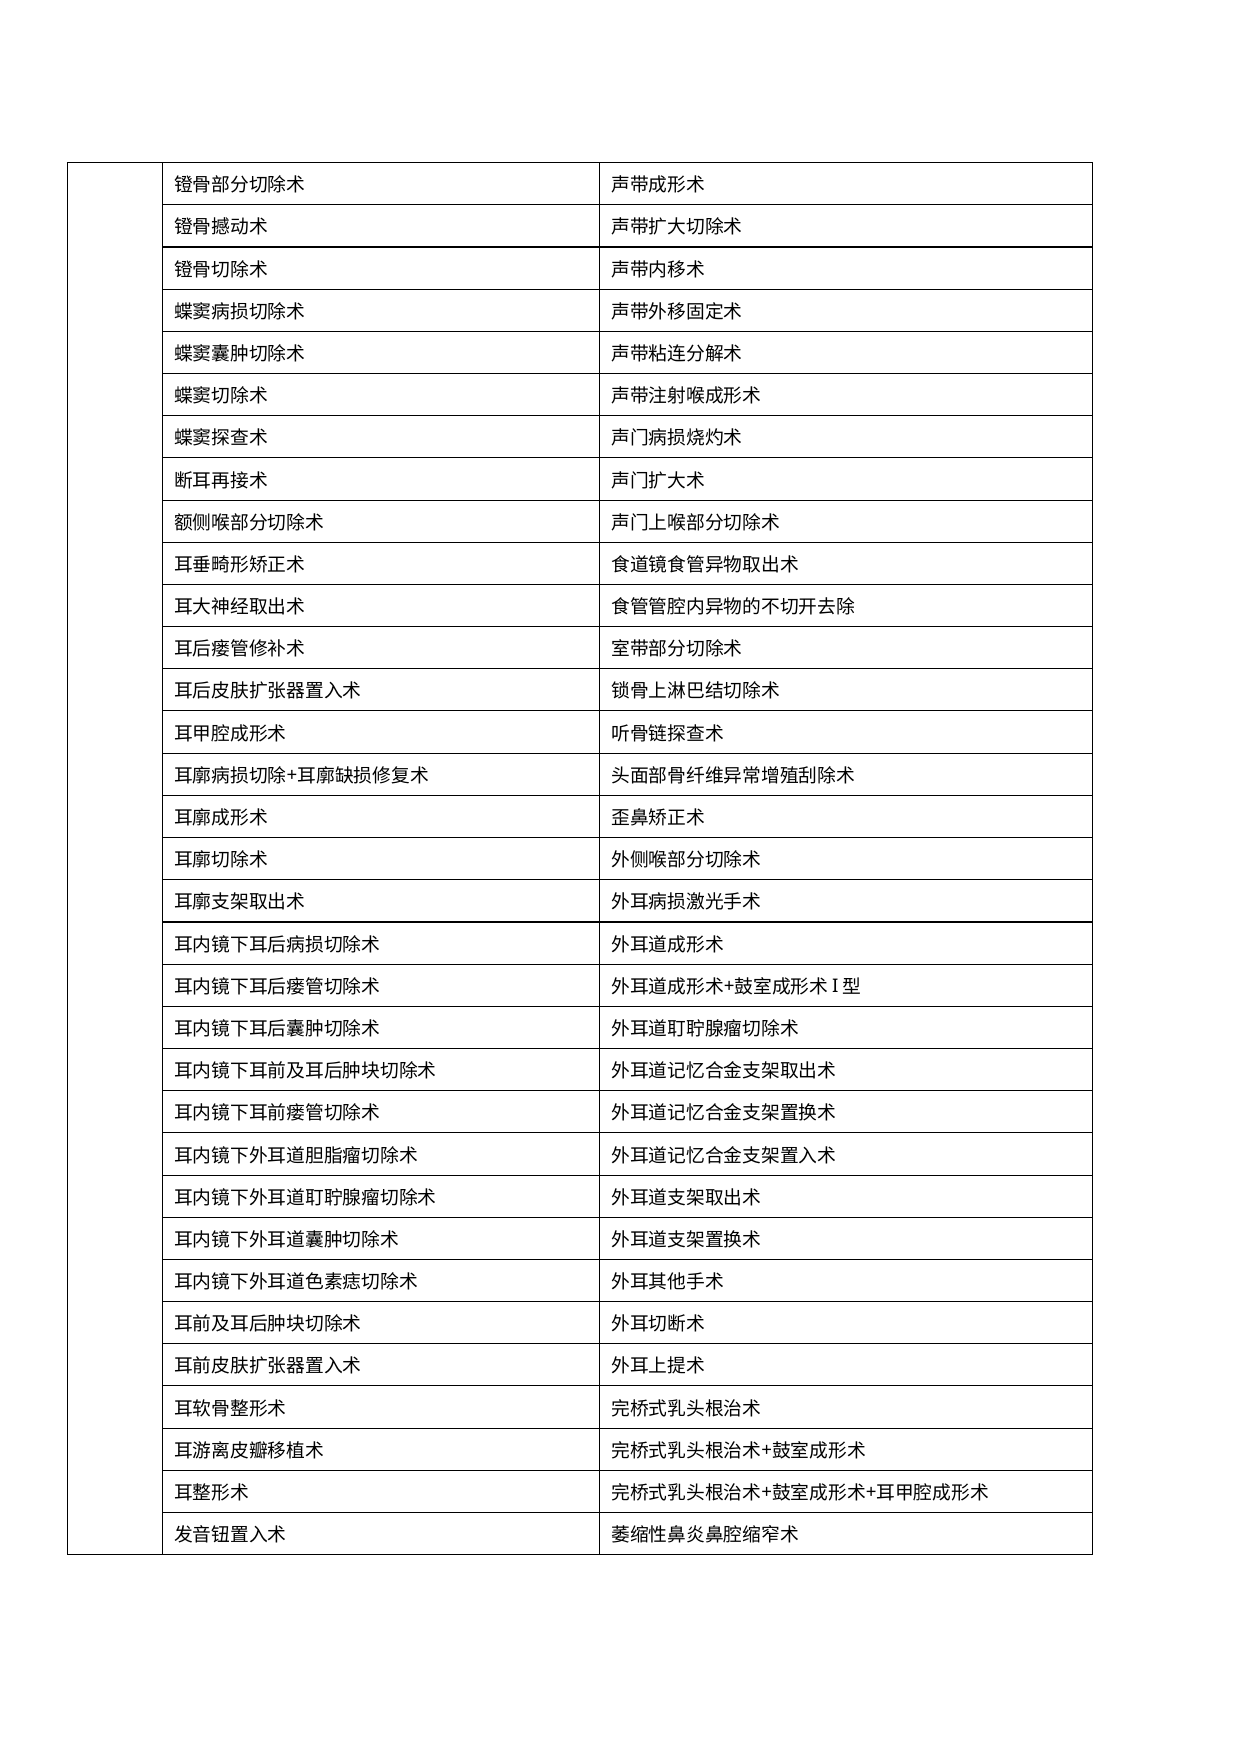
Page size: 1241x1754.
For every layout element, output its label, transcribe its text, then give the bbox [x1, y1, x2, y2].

table_cell 室带部分切除术 [600, 627, 1092, 668]
table_cell 耳廓支架取出术 [163, 880, 599, 921]
table_cell 耳整形术 [163, 1471, 599, 1512]
table_cell 耳软骨整形术 [163, 1386, 599, 1428]
table_cell 耳游离皮瓣移植术 [163, 1429, 599, 1470]
table_cell 耳甲腔成形术 [163, 711, 599, 753]
table_cell 歪鼻矫正术 [600, 796, 1092, 837]
table_cell 镫骨切除术 [163, 248, 599, 288]
table_cell 耳内镜下耳后病损切除术 [163, 923, 599, 963]
table_cell 声带扩大切除术 [600, 205, 1092, 246]
table_cell 断耳再接术 [163, 458, 599, 499]
table_cell 蝶窦囊肿切除术 [163, 332, 599, 373]
table_cell 声门扩大术 [600, 458, 1092, 499]
table_cell 蝶窦探查术 [163, 416, 599, 457]
table_cell 萎缩性鼻炎鼻腔缩窄术 [600, 1513, 1092, 1554]
table_cell 蝶窦病损切除术 [163, 290, 599, 331]
table_cell 锁骨上淋巴结切除术 [600, 669, 1092, 710]
table_cell 食管管腔内异物的不切开去除 [600, 585, 1092, 626]
table_cell 声带外移固定术 [600, 290, 1092, 331]
table_cell 外侧喉部分切除术 [600, 838, 1092, 879]
table_cell 声带注射喉成形术 [600, 374, 1092, 415]
table_cell 完桥式乳头根治术+鼓室成形术+耳甲腔成形术 [600, 1471, 1092, 1512]
table_cell 外耳道记忆合金支架置入术 [600, 1133, 1092, 1174]
table_cell 声带成形术 [600, 163, 1092, 204]
table_cell 外耳道记忆合金支架取出术 [600, 1049, 1092, 1090]
table_cell 耳内镜下耳后瘘管切除术 [163, 965, 599, 1006]
table_cell 听骨链探查术 [600, 711, 1092, 753]
table_cell 外耳病损激光手术 [600, 880, 1092, 921]
table_cell 蝶窦切除术 [163, 374, 599, 415]
table_cell 外耳道成形术+鼓室成形术I型 [600, 965, 1092, 1006]
table_cell 发音钮置入术 [163, 1513, 599, 1554]
table_cell 声带粘连分解术 [600, 332, 1092, 373]
table_cell 镫骨撼动术 [163, 205, 599, 246]
table_cell 外耳其他手术 [600, 1260, 1092, 1301]
table_cell 耳内镜下外耳道胆脂瘤切除术 [163, 1133, 599, 1174]
table_cell 耳内镜下耳后囊肿切除术 [163, 1007, 599, 1048]
table_cell 完桥式乳头根治术 [600, 1386, 1092, 1428]
table_cell 头面部骨纤维异常增殖刮除术 [600, 754, 1092, 795]
table_cell 食道镜食管异物取出术 [600, 543, 1092, 584]
table_cell 耳廓切除术 [163, 838, 599, 879]
table_cell 外耳道耵聍腺瘤切除术 [600, 1007, 1092, 1048]
table_cell 耳内镜下外耳道耵聍腺瘤切除术 [163, 1176, 599, 1217]
table_cell 外耳道记忆合金支架置换术 [600, 1091, 1092, 1132]
table_cell 外耳道支架取出术 [600, 1176, 1092, 1217]
table_cell 镫骨部分切除术 [163, 163, 599, 204]
table_cell 外耳上提术 [600, 1344, 1092, 1385]
table_cell 耳垂畸形矫正术 [163, 543, 599, 584]
table_cell 耳后瘘管修补术 [163, 627, 599, 668]
table_cell 耳内镜下外耳道囊肿切除术 [163, 1218, 599, 1259]
table_cell 声门上喉部分切除术 [600, 501, 1092, 542]
table_cell 外耳切断术 [600, 1302, 1092, 1343]
table_cell 外耳道成形术 [600, 923, 1092, 963]
table_cell 耳廓病损切除+耳廓缺损修复术 [163, 754, 599, 795]
table_cell 耳前及耳后肿块切除术 [163, 1302, 599, 1343]
table_cell 额侧喉部分切除术 [163, 501, 599, 542]
table_cell 耳内镜下外耳道色素痣切除术 [163, 1260, 599, 1301]
table_cell 耳后皮肤扩张器置入术 [163, 669, 599, 710]
table_cell 外耳道支架置换术 [600, 1218, 1092, 1259]
table_cell 声门病损烧灼术 [600, 416, 1092, 457]
table_cell 声带内移术 [600, 248, 1092, 288]
table_cell 耳内镜下耳前瘘管切除术 [163, 1091, 599, 1132]
table_cell 耳前皮肤扩张器置入术 [163, 1344, 599, 1385]
table_cell 完桥式乳头根治术+鼓室成形术 [600, 1429, 1092, 1470]
table_cell 耳大神经取出术 [163, 585, 599, 626]
table_cell 耳内镜下耳前及耳后肿块切除术 [163, 1049, 599, 1090]
table_cell 耳廓成形术 [163, 796, 599, 837]
